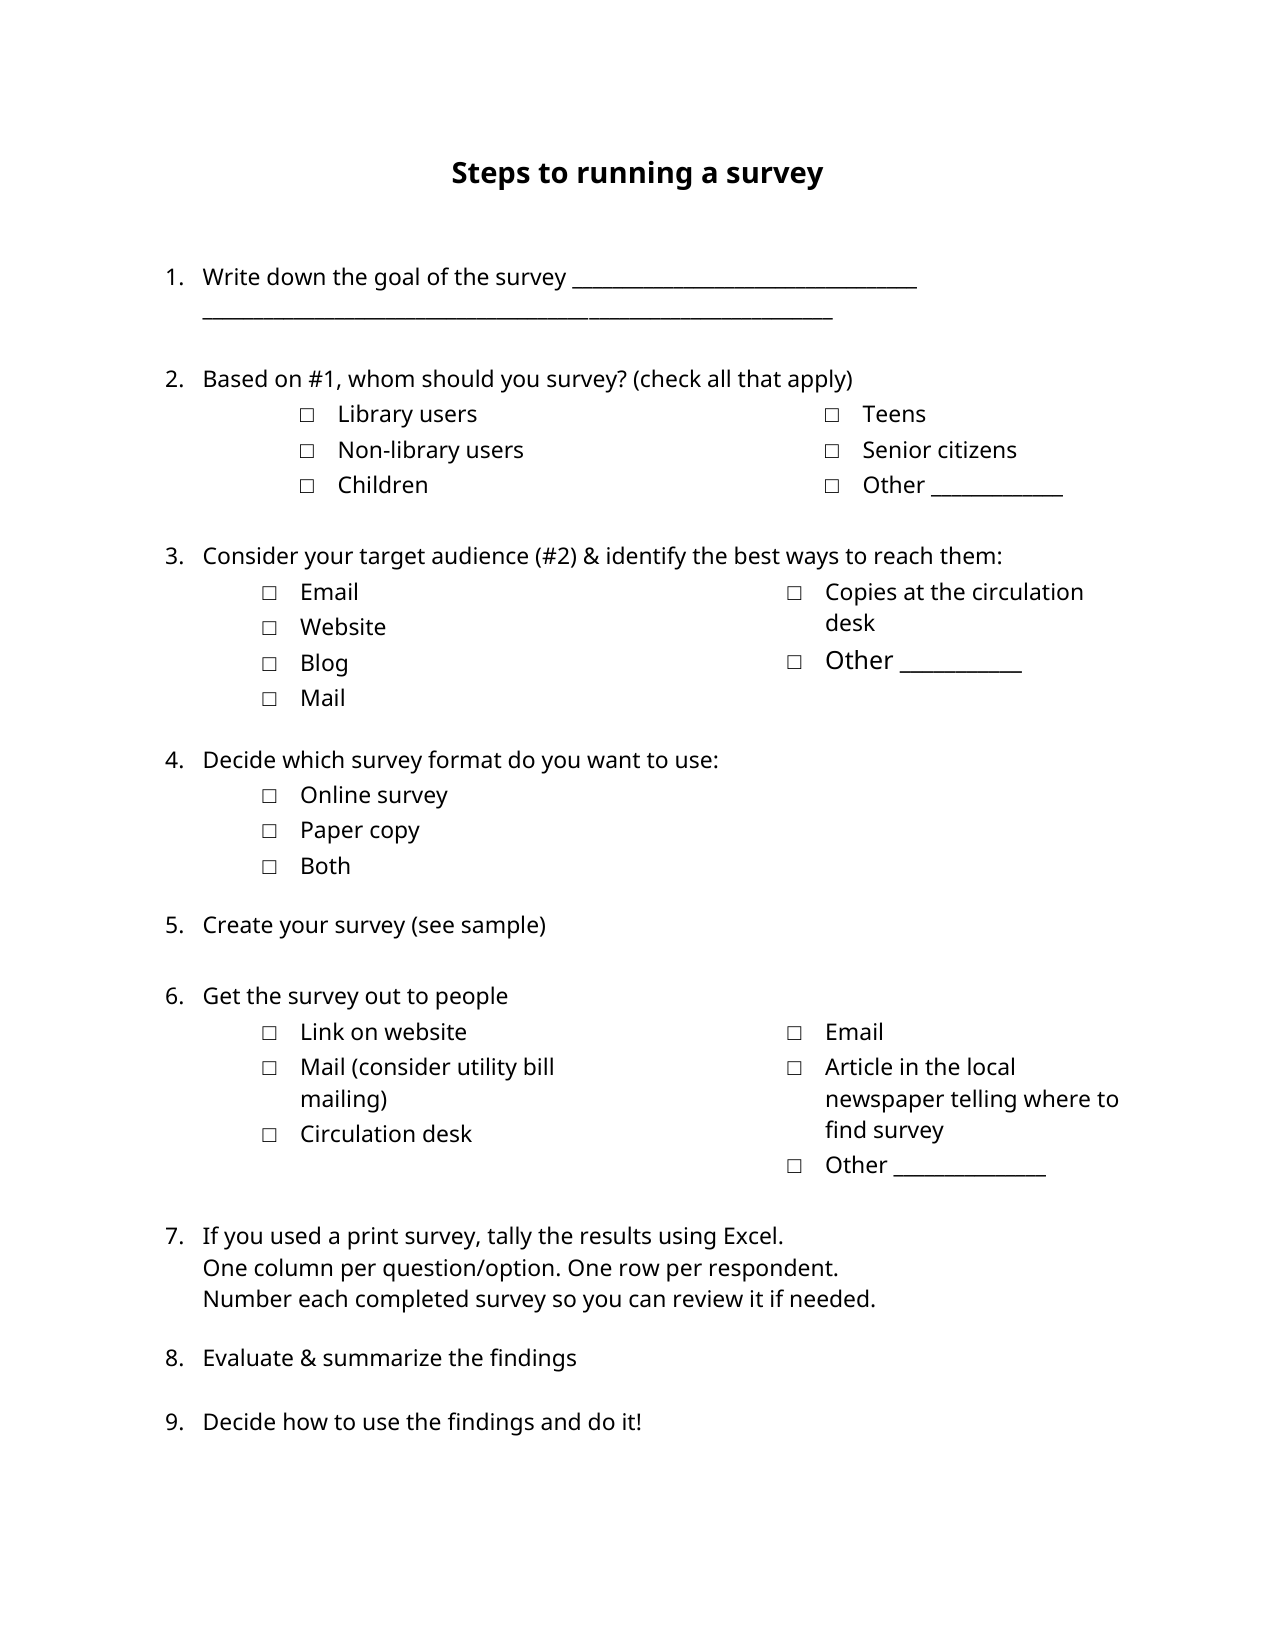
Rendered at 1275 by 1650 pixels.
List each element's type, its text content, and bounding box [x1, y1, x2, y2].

list Email [787, 1016, 1125, 1047]
list Blog [262, 647, 600, 678]
list Online survey [262, 779, 1125, 810]
list Library users [300, 398, 600, 430]
list Create your survey (see sample) [165, 909, 1125, 941]
list Write down the goal of the survey __________________________________ ______________________________________________________________ [165, 261, 1125, 323]
list Website [262, 611, 600, 643]
list Circulation desk [262, 1118, 600, 1149]
list Evaluate & summarize the findings [165, 1342, 1125, 1402]
list Copies at the circulation desk [787, 576, 1125, 638]
list Get the survey out to people [165, 980, 1125, 1012]
list Decide which survey format do you want to use: [165, 743, 1125, 775]
list Other _____________ [825, 469, 1125, 501]
list Email [262, 576, 600, 607]
list Mail [262, 682, 600, 714]
list Link on website [262, 1016, 600, 1047]
list Other _______________ [787, 1149, 1125, 1181]
list If you used a print survey, tally the results using Excel. One column per question/option. One row per respondent. Number each completed survey so you can review it if needed. [165, 1220, 1125, 1338]
list Teens [825, 398, 1125, 430]
list Children [300, 469, 600, 501]
list Based on #1, whom should you survey? (check all that apply) [165, 363, 1125, 394]
list Non-library users [300, 434, 600, 465]
list Article in the local newspaper telling where to find survey [787, 1051, 1125, 1145]
list Senior citizens [825, 434, 1125, 465]
text Steps to running a survey [150, 152, 1125, 192]
list Other ___________ [787, 642, 1125, 739]
list Decide how to use the findings and do it! [165, 1406, 1125, 1437]
list Paper copy [262, 814, 1125, 846]
list Consider your target audience (#2) & identify the best ways to reach them: [165, 540, 1125, 572]
list Both [262, 850, 1125, 905]
list Mail (consider utility bill mailing) [262, 1051, 600, 1114]
